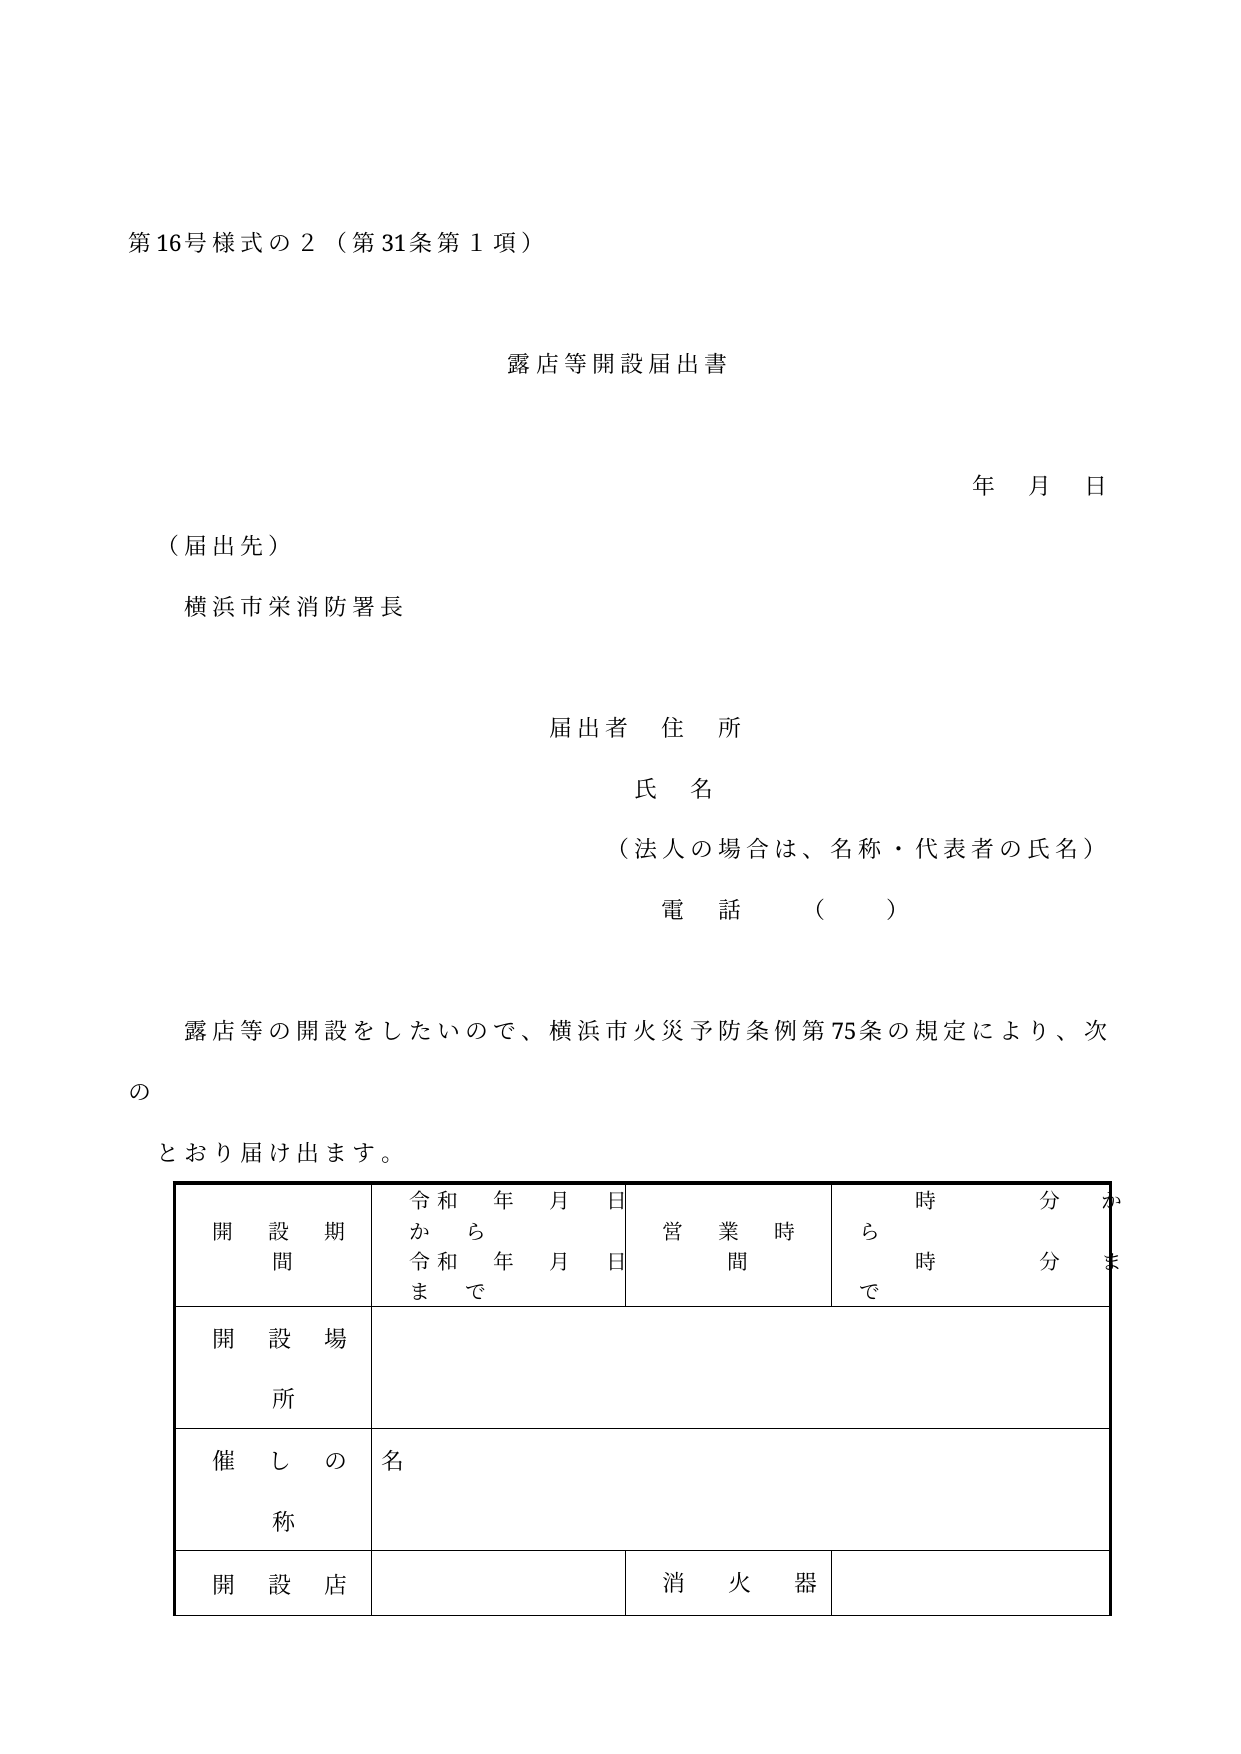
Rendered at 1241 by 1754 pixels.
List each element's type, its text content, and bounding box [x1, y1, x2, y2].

table_header 令和 年 月 日か ら 令和 年 月 日ま で [372, 1185, 625, 1306]
table_cell [372, 1551, 625, 1615]
table_cell 消火器の 設置本数 [626, 1551, 831, 1615]
table_cell 開設場所 [176, 1307, 371, 1428]
text 年 月 日 [128, 454, 1112, 514]
table_cell [372, 1307, 1109, 1428]
text 露店等開設届出書 [128, 333, 1112, 393]
text とおり届け出ます。 [128, 1121, 1112, 1181]
text 氏 名 [128, 757, 1112, 818]
table_cell 催しの名称 [176, 1429, 371, 1550]
table_cell 開設店数 [176, 1551, 371, 1615]
table_header 開設期間 [176, 1185, 371, 1306]
text （届出先） [128, 514, 1112, 575]
text 届出者 住 所 [128, 696, 1112, 757]
text 横浜市栄消防署長 [128, 575, 1112, 636]
table_cell [372, 1429, 1109, 1550]
text 電 話 （ ） [128, 878, 1112, 939]
table_header 時 分 か ら 時 分 ま で [832, 1185, 1109, 1306]
table_header 営業時間 [626, 1185, 831, 1306]
text 露店等の開設をしたいので、横浜市火災予防条例第75条の規定により、次の [128, 999, 1112, 1121]
table_cell [832, 1551, 1109, 1615]
text 第16号様式の２（第31条第１項） [128, 211, 1008, 272]
text （法人の場合は、名称・代表者の氏名） [128, 818, 1112, 878]
